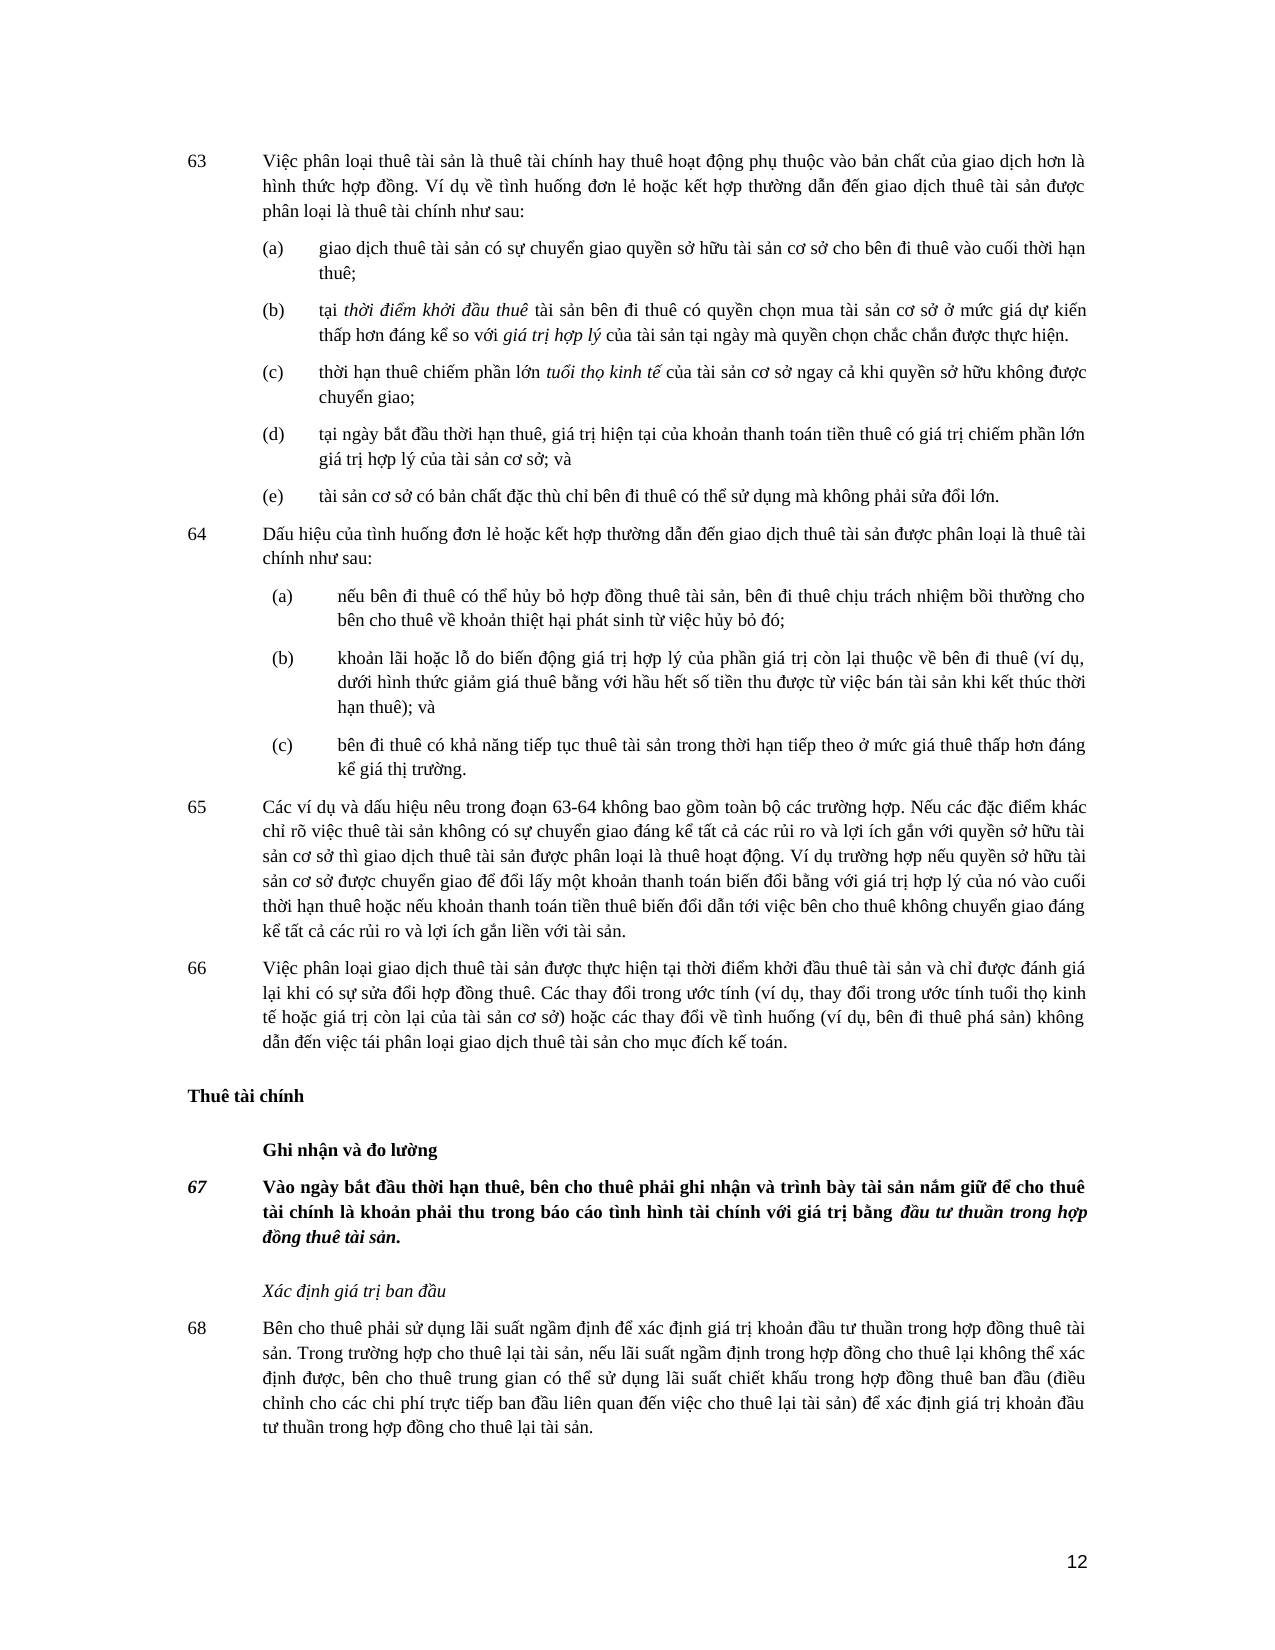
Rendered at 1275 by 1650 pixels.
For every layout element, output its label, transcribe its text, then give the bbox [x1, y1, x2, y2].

text Thuê tài chính [187, 1085, 1087, 1107]
list Dấu hiệu của tình huống đơn lẻ hoặc kết hợp thường dẫn đến giao dịch thuê tài sản được phân loại là thuê tài chính như sau: [187, 522, 1087, 569]
list tài sản cơ sở có bản chất đặc thù chỉ bên đi thuê có thể sử dụng mà không phải sửa đổi lớn. [262, 485, 1087, 507]
list Việc phân loại thuê tài sản là thuê tài chính hay thuê hoạt động phụ thuộc vào bản chất của giao dịch hơn là hình thức hợp đồng. Ví dụ về tình huống đơn lẻ hoặc kết hợp thường dẫn đến giao dịch thuê tài sản được phân loại là thuê tài chính như sau: [187, 150, 1087, 221]
list tại thời điểm khởi đầu thuê tài sản bên đi thuê có quyền chọn mua tài sản cơ sở ở mức giá dự kiến thấp hơn đáng kể so với giá trị hợp lý của tài sản tại ngày mà quyền chọn chắc chắn được thực hiện. [262, 299, 1087, 345]
list Vào ngày bắt đầu thời hạn thuê, bên cho thuê phải ghi nhận và trình bày tài sản nắm giữ để cho thuê tài chính là khoản phải thu trong báo cáo tình hình tài chính với giá trị bằng đầu tư thuần trong hợp đồng thuê tài sản. [187, 1176, 1087, 1248]
list thời hạn thuê chiếm phần lớn tuổi thọ kinh tế của tài sản cơ sở ngay cả khi quyền sở hữu không được chuyển giao; [262, 361, 1087, 407]
list khoản lãi hoặc lỗ do biến động giá trị hợp lý của phần giá trị còn lại thuộc về bên đi thuê (ví dụ, dưới hình thức giảm giá thuê bằng với hầu hết số tiền thu được từ việc bán tài sản khi kết thúc thời hạn thuê); và [272, 647, 1087, 718]
text Ghi nhận và đo lường [187, 1139, 1087, 1161]
list bên đi thuê có khả năng tiếp tục thuê tài sản trong thời hạn tiếp theo ở mức giá thuê thấp hơn đáng kể giá thị trường. [272, 733, 1087, 780]
text Xác định giá trị ban đầu [187, 1280, 1087, 1302]
list nếu bên đi thuê có thể hủy bỏ hợp đồng thuê tài sản, bên đi thuê chịu trách nhiệm bồi thường cho bên cho thuê về khoản thiệt hại phát sinh từ việc hủy bỏ đó; [272, 584, 1087, 631]
list tại ngày bắt đầu thời hạn thuê, giá trị hiện tại của khoản thanh toán tiền thuê có giá trị chiếm phần lớn giá trị hợp lý của tài sản cơ sở; và [262, 423, 1087, 469]
list Việc phân loại giao dịch thuê tài sản được thực hiện tại thời điểm khởi đầu thuê tài sản và chỉ được đánh giá lại khi có sự sửa đổi hợp đồng thuê. Các thay đổi trong ước tính (ví dụ, thay đổi trong ước tính tuổi thọ kinh tế hoặc giá trị còn lại của tài sản cơ sở) hoặc các thay đổi về tình huống (ví dụ, bên đi thuê phá sản) không dẫn đến việc tái phân loại giao dịch thuê tài sản cho mục đích kế toán. [187, 957, 1087, 1053]
list giao dịch thuê tài sản có sự chuyển giao quyền sở hữu tài sản cơ sở cho bên đi thuê vào cuối thời hạn thuê; [262, 237, 1087, 283]
list Các ví dụ và dấu hiệu nêu trong đoạn 63-64 không bao gồm toàn bộ các trường hợp. Nếu các đặc điểm khác chỉ rõ việc thuê tài sản không có sự chuyển giao đáng kể tất cả các rủi ro và lợi ích gắn với quyền sở hữu tài sản cơ sở thì giao dịch thuê tài sản được phân loại là thuê hoạt động. Ví dụ trường hợp nếu quyền sở hữu tài sản cơ sở được chuyển giao để đổi lấy một khoản thanh toán biến đổi bằng với giá trị hợp lý của nó vào cuối thời hạn thuê hoặc nếu khoản thanh toán tiền thuê biến đổi dẫn tới việc bên cho thuê không chuyển giao đáng kể tất cả các rủi ro và lợi ích gắn liền với tài sản. [187, 796, 1087, 941]
list Bên cho thuê phải sử dụng lãi suất ngầm định để xác định giá trị khoản đầu tư thuần trong hợp đồng thuê tài sản. Trong trường hợp cho thuê lại tài sản, nếu lãi suất ngầm định trong hợp đồng cho thuê lại không thể xác định được, bên cho thuê trung gian có thể sử dụng lãi suất chiết khấu trong hợp đồng thuê ban đầu (điều chỉnh cho các chi phí trực tiếp ban đầu liên quan đến việc cho thuê lại tài sản) để xác định giá trị khoản đầu tư thuần trong hợp đồng cho thuê lại tài sản. [187, 1317, 1087, 1438]
